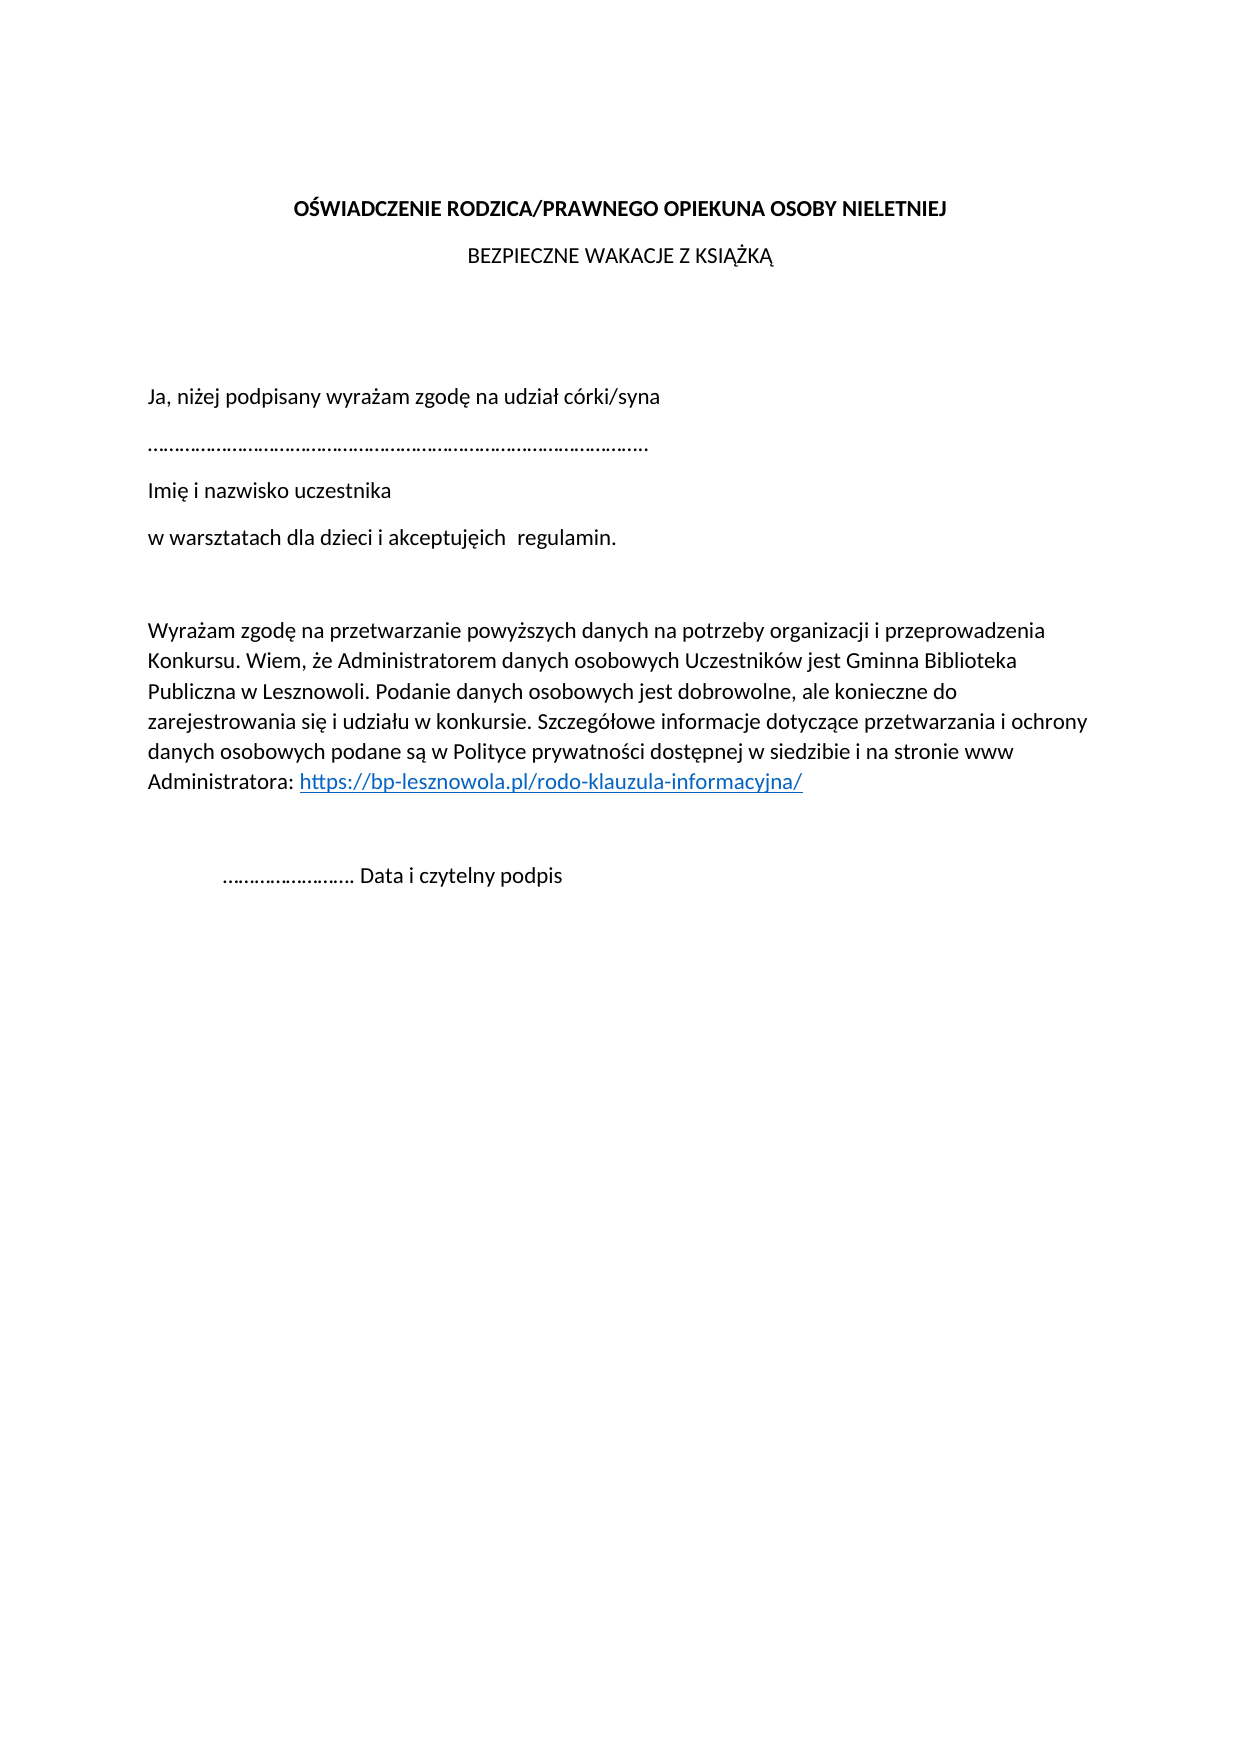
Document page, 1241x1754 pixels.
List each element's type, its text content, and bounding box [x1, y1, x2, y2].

text BEZPIECZNE WAKACJE Z KSIĄŻKĄ [148, 241, 1093, 269]
text Wyrażam zgodę na przetwarzanie powyższych danych na potrzeby organizacji i przeprowadzenia Konkursu. Wiem, że Administratorem danych osobowych Uczestników jest Gminna Biblioteka Publiczna w Lesznowoli. Podanie danych osobowych jest dobrowolne, ale konieczne do zarejestrowania się i udziału w konkursie. Szczegółowe informacje dotyczące przetwarzania i ochrony danych osobowych podane są w Polityce prywatności dostępnej w siedzibie i na stronie www Administratora: https://bp-lesznowola.pl/rodo-klauzula-informacyjna/ [148, 616, 1093, 795]
text Ja, niżej podpisany wyrażam zgodę na udział córki/syna [148, 382, 1093, 410]
text w warsztatach dla dzieci i akceptujęich regulamin. [148, 523, 1093, 551]
text OŚWIADCZENIE RODZICA/PRAWNEGO OPIEKUNA OSOBY NIELETNIEJ [148, 194, 1093, 222]
text Imię i nazwisko uczestnika [148, 476, 1093, 504]
list ……………………. Data i czytelny podpis [223, 861, 1093, 889]
text ………………………………………………………………………………….. [148, 429, 1093, 457]
